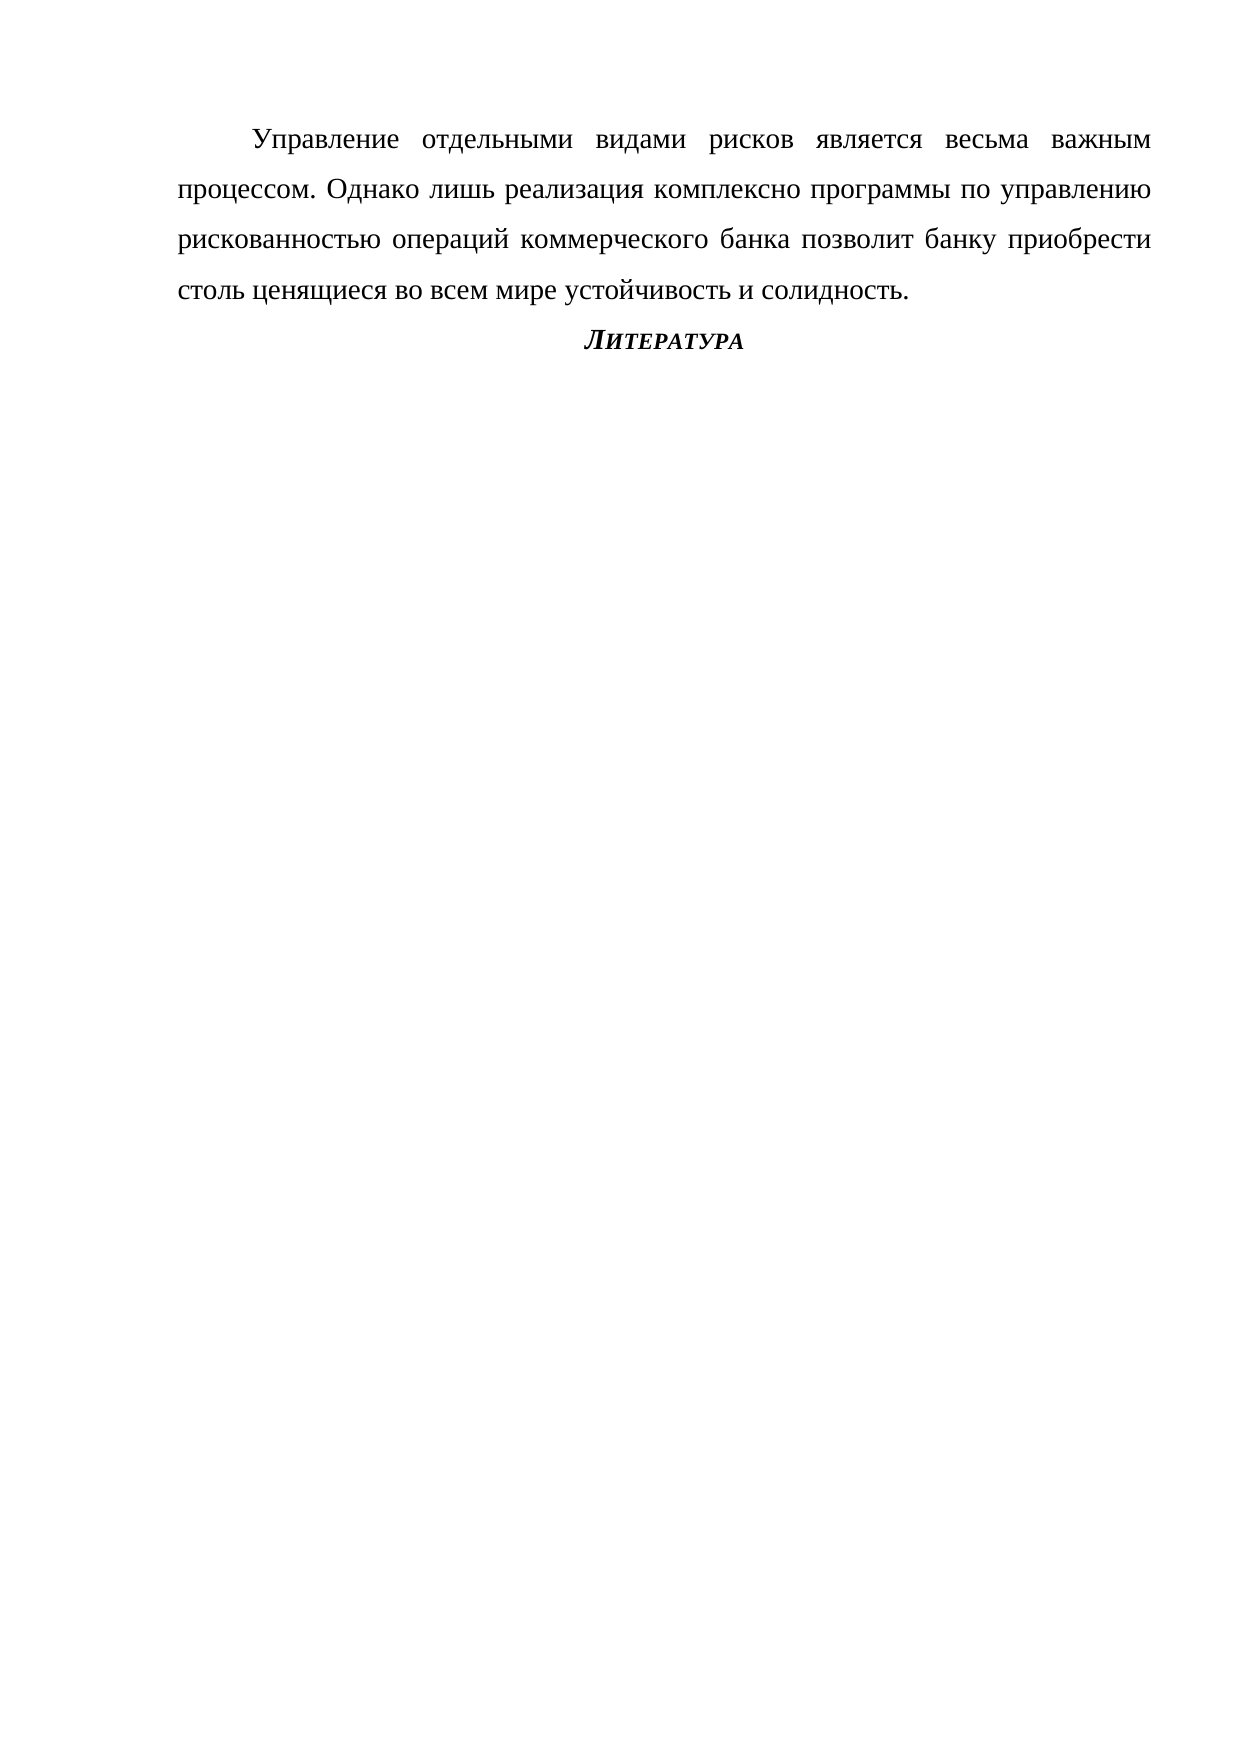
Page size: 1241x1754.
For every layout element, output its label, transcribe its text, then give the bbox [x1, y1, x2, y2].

text Управление отдельными видами рисков является весьма важным процессом. Однако лишь реализация комплексно программы по управлению рискованностью операций коммерческого банка позволит банку приобрести столь ценящиеся во всем мире устойчивость и солидность. [177, 121, 1152, 306]
subtitle Литература [177, 322, 1152, 356]
